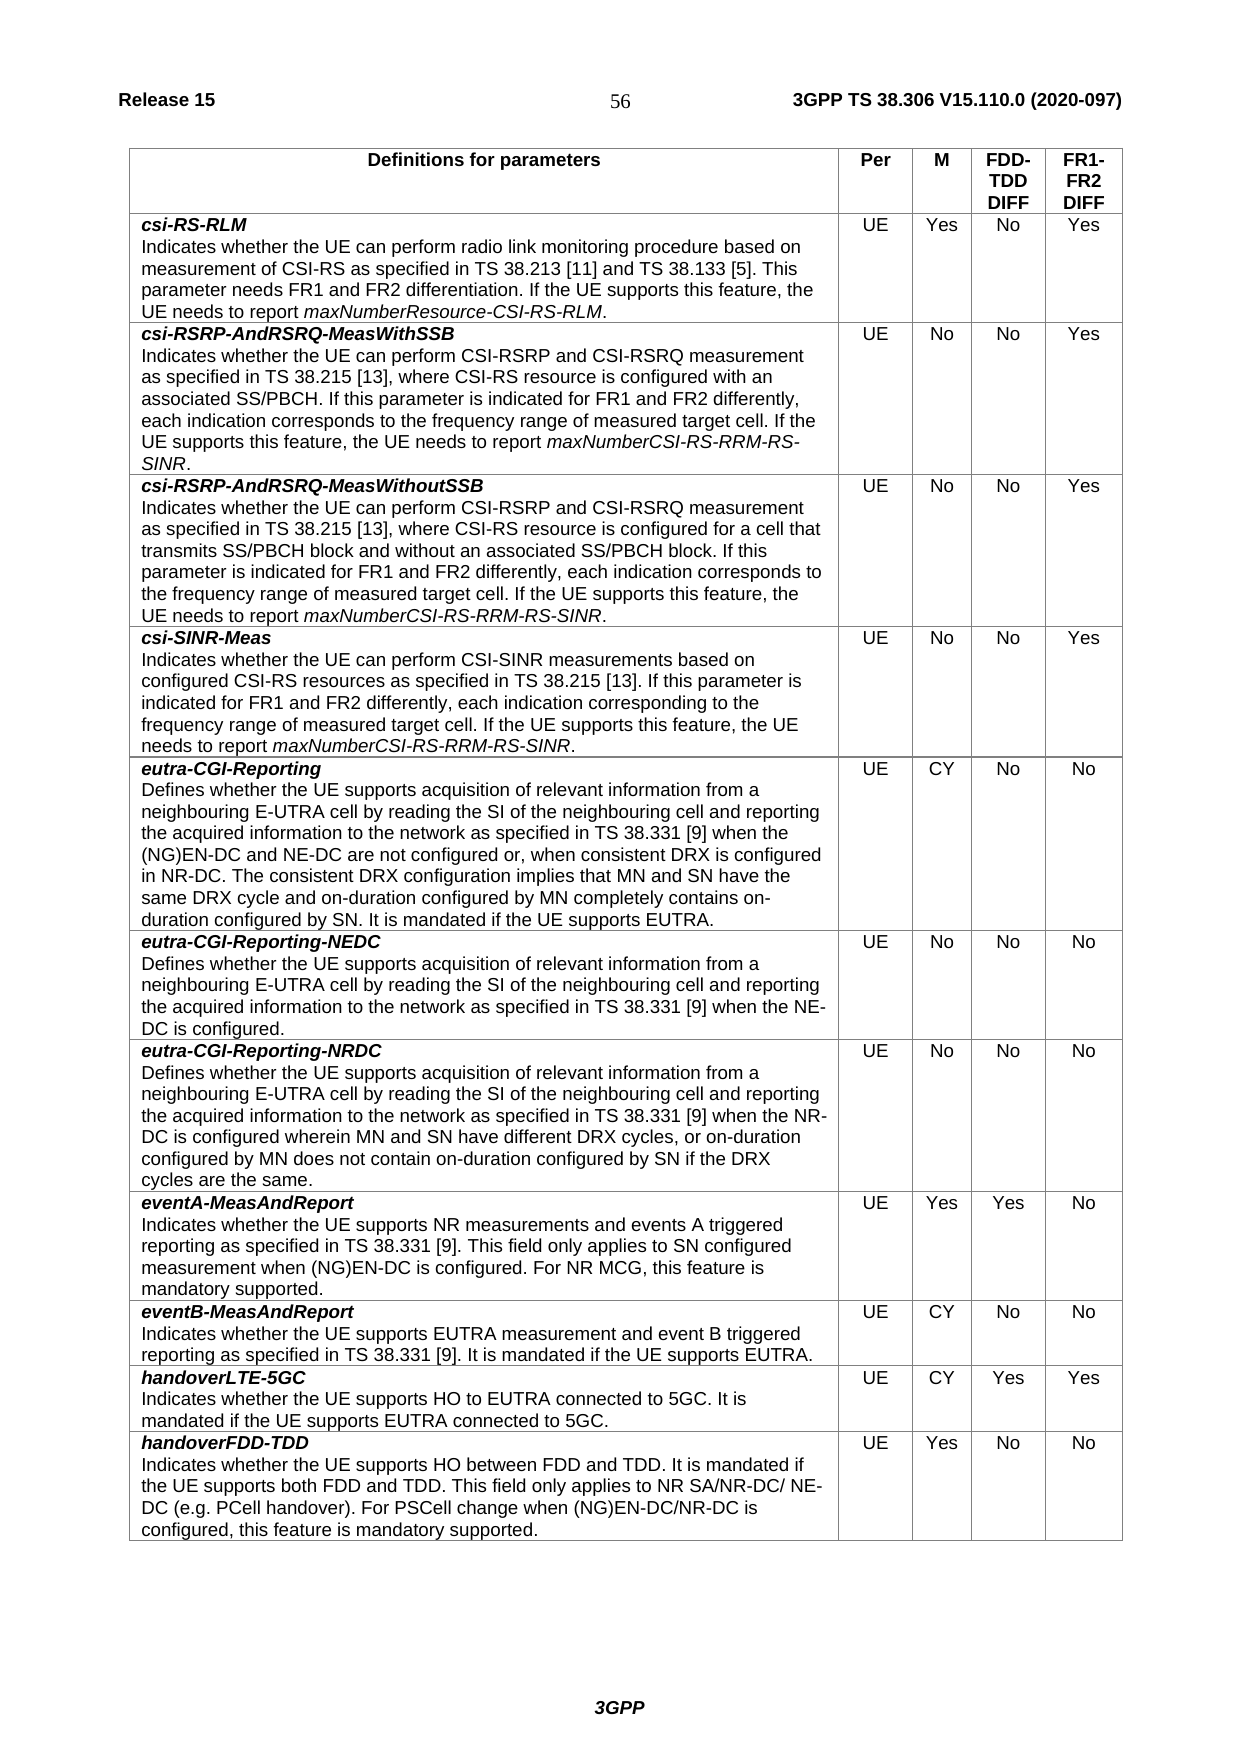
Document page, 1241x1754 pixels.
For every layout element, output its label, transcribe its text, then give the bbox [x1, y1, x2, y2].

table_cell UE [839, 1366, 912, 1431]
table_cell Yes [1046, 475, 1122, 626]
table_cell Yes [1046, 214, 1122, 322]
table_header Definitions for parameters [130, 149, 838, 213]
table_header M [913, 149, 971, 213]
table_cell No [972, 1301, 1045, 1365]
table_cell CY [913, 1301, 971, 1365]
table_cell UE [839, 627, 912, 756]
table_cell No [1046, 1040, 1122, 1191]
table_cell csi-RS-RLM Indicates whether the UE can perform radio link monitoring procedure based on measurement of CSI-RS as specified in TS 38.213 [11] and TS 38.133 [5]. This parameter needs FR1 and FR2 differentiation. If the UE supports this feature, the UE needs to report maxNumberResource-CSI-RS-RLM. [130, 214, 838, 322]
table_cell eutra-CGI-Reporting-NRDC Defines whether the UE supports acquisition of relevant information from a neighbouring E-UTRA cell by reading the SI of the neighbouring cell and reporting the acquired information to the network as specified in TS 38.331 [9] when the NR-DC is configured wherein MN and SN have different DRX cycles, or on-duration configured by MN does not contain on-duration configured by SN if the DRX cycles are the same. [130, 1040, 838, 1191]
table_cell UE [839, 323, 912, 474]
table_cell eutra-CGI-Reporting Defines whether the UE supports acquisition of relevant information from a neighbouring E-UTRA cell by reading the SI of the neighbouring cell and reporting the acquired information to the network as specified in TS 38.331 [9] when the (NG)EN-DC and NE-DC are not configured or, when consistent DRX is configured in NR-DC. The consistent DRX configuration implies that MN and SN have the same DRX cycle and on-duration configured by MN completely contains on-duration configured by SN. It is mandated if the UE supports EUTRA. [130, 758, 838, 930]
table_cell No [1046, 1432, 1122, 1540]
table_cell CY [913, 1366, 971, 1431]
table_cell CY [913, 758, 971, 930]
table_cell csi-SINR-Meas Indicates whether the UE can perform CSI-SINR measurements based on configured CSI-RS resources as specified in TS 38.215 [13]. If this parameter is indicated for FR1 and FR2 differently, each indication corresponding to the frequency range of measured target cell. If the UE supports this feature, the UE needs to report maxNumberCSI-RS-RRM-RS-SINR. [130, 627, 838, 756]
table_cell UE [839, 1301, 912, 1365]
table_cell Yes [972, 1192, 1045, 1300]
table_cell No [1046, 931, 1122, 1039]
table_cell No [913, 475, 971, 626]
table_cell No [913, 931, 971, 1039]
table_cell UE [839, 475, 912, 626]
table_cell No [972, 1040, 1045, 1191]
table_cell Yes [913, 1432, 971, 1540]
table_cell No [972, 931, 1045, 1039]
table_cell Yes [1046, 1366, 1122, 1431]
table_header FR1-FR2 DIFF [1046, 149, 1122, 213]
table_cell No [913, 627, 971, 756]
table_cell No [972, 1432, 1045, 1540]
table_cell UE [839, 1192, 912, 1300]
table_cell eventA-MeasAndReport Indicates whether the UE supports NR measurements and events A triggered reporting as specified in TS 38.331 [9]. This field only applies to SN configured measurement when (NG)EN-DC is configured. For NR MCG, this feature is mandatory supported. [130, 1192, 838, 1300]
table_cell No [913, 323, 971, 474]
table_cell Yes [1046, 627, 1122, 756]
table_cell No [913, 1040, 971, 1191]
table_cell csi-RSRP-AndRSRQ-MeasWithSSB Indicates whether the UE can perform CSI-RSRP and CSI-RSRQ measurement as specified in TS 38.215 [13], where CSI-RS resource is configured with an associated SS/PBCH. If this parameter is indicated for FR1 and FR2 differently, each indication corresponds to the frequency range of measured target cell. If the UE supports this feature, the UE needs to report maxNumberCSI-RS-RRM-RS-SINR. [130, 323, 838, 474]
table_cell UE [839, 931, 912, 1039]
table_cell Yes [913, 1192, 971, 1300]
table_cell eventB-MeasAndReport Indicates whether the UE supports EUTRA measurement and event B triggered reporting as specified in TS 38.331 [9]. It is mandated if the UE supports EUTRA. [130, 1301, 838, 1365]
table_cell No [1046, 758, 1122, 930]
table_cell UE [839, 758, 912, 930]
table_cell UE [839, 214, 912, 322]
table_cell No [1046, 1301, 1122, 1365]
table_cell UE [839, 1040, 912, 1191]
table_cell eutra-CGI-Reporting-NEDC Defines whether the UE supports acquisition of relevant information from a neighbouring E-UTRA cell by reading the SI of the neighbouring cell and reporting the acquired information to the network as specified in TS 38.331 [9] when the NE-DC is configured. [130, 931, 838, 1039]
table_cell No [1046, 1192, 1122, 1300]
table_cell handoverLTE-5GC Indicates whether the UE supports HO to EUTRA connected to 5GC. It is mandated if the UE supports EUTRA connected to 5GC. [130, 1366, 838, 1431]
table_cell csi-RSRP-AndRSRQ-MeasWithoutSSB Indicates whether the UE can perform CSI-RSRP and CSI-RSRQ measurement as specified in TS 38.215 [13], where CSI-RS resource is configured for a cell that transmits SS/PBCH block and without an associated SS/PBCH block. If this parameter is indicated for FR1 and FR2 differently, each indication corresponds to the frequency range of measured target cell. If the UE supports this feature, the UE needs to report maxNumberCSI-RS-RRM-RS-SINR. [130, 475, 838, 626]
table_cell Yes [972, 1366, 1045, 1431]
table_cell handoverFDD-TDD Indicates whether the UE supports HO between FDD and TDD. It is mandated if the UE supports both FDD and TDD. This field only applies to NR SA/NR-DC/ NE-DC (e.g. PCell handover). For PSCell change when (NG)EN-DC/NR-DC is configured, this feature is mandatory supported. [130, 1432, 838, 1540]
table_cell No [972, 323, 1045, 474]
table_header Per [839, 149, 912, 213]
table_header FDD-TDD DIFF [972, 149, 1045, 213]
table_cell Yes [913, 214, 971, 322]
table_cell No [972, 475, 1045, 626]
table_cell UE [839, 1432, 912, 1540]
table_cell No [972, 758, 1045, 930]
table_cell No [972, 627, 1045, 756]
table_cell Yes [1046, 323, 1122, 474]
table_cell No [972, 214, 1045, 322]
